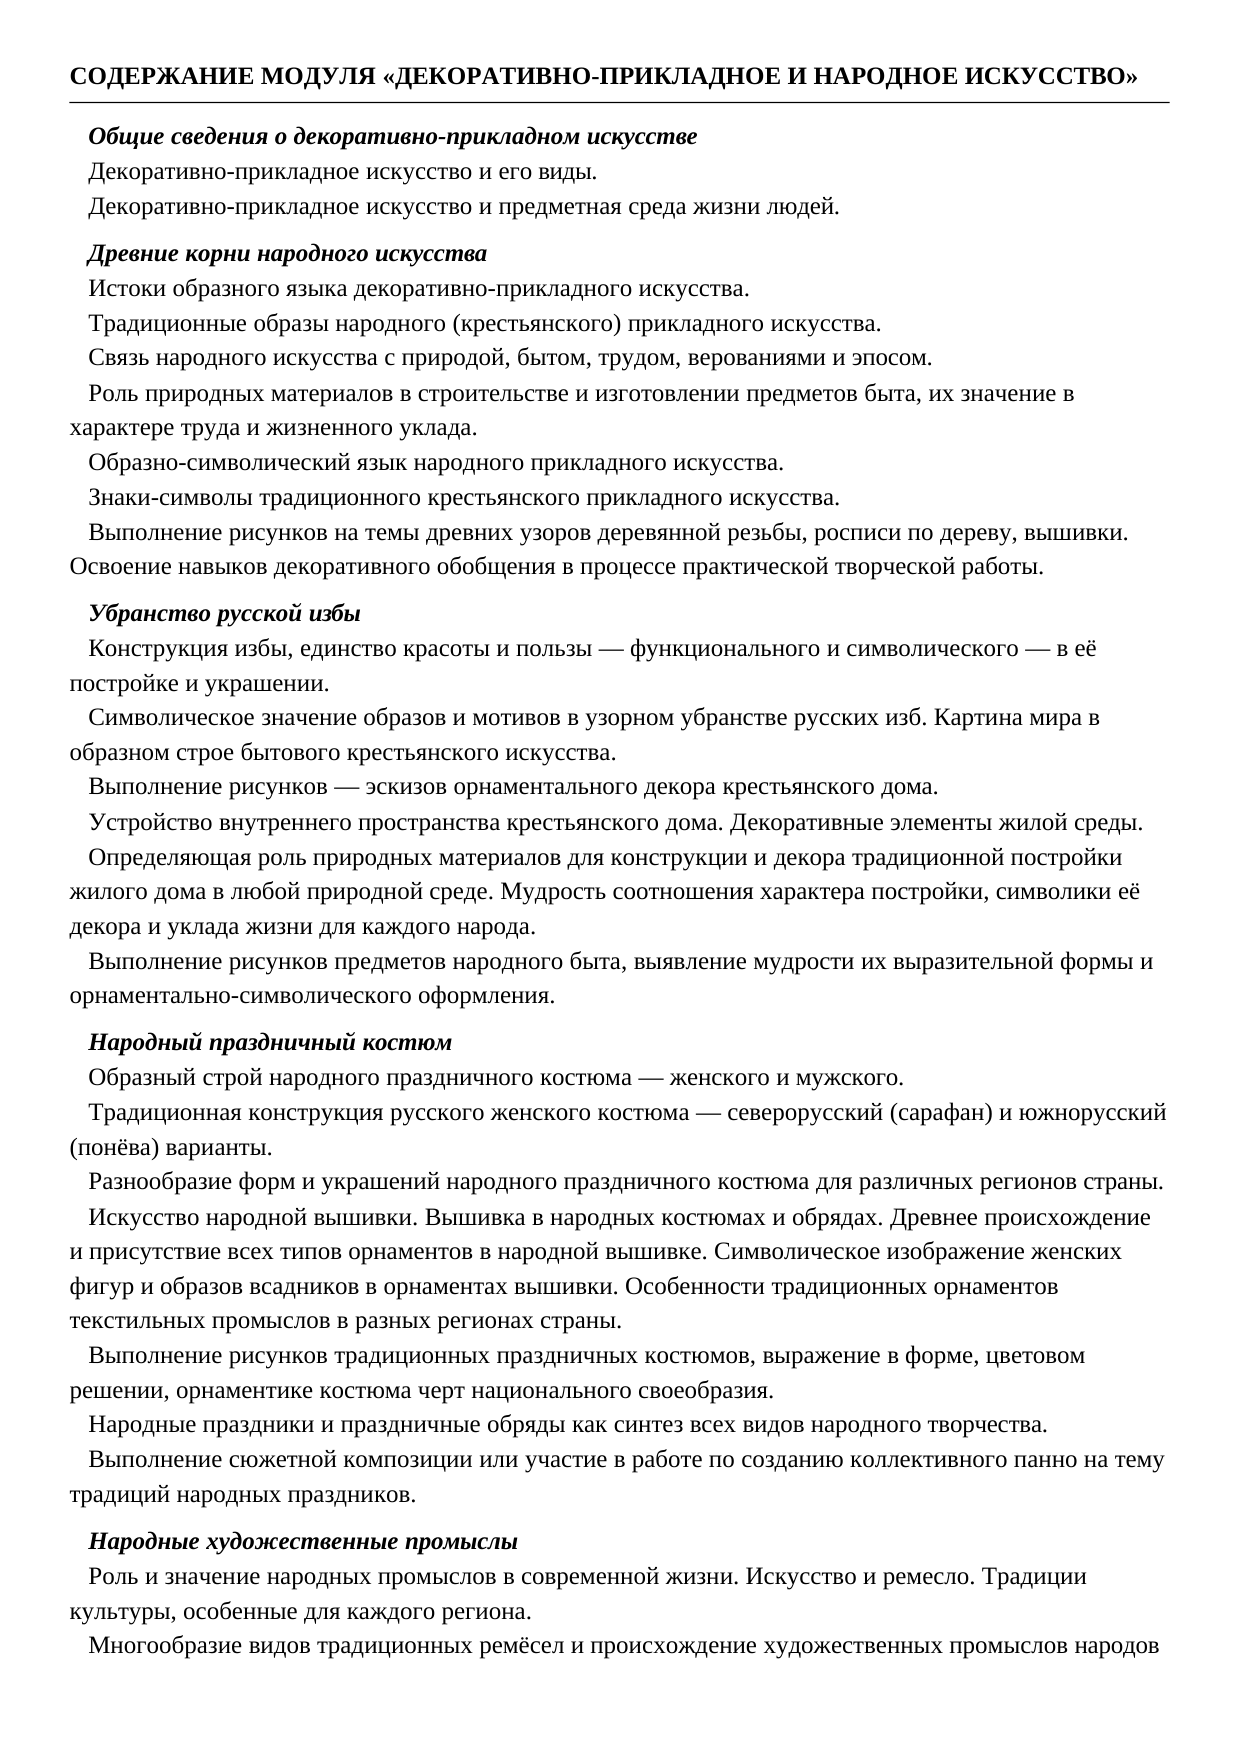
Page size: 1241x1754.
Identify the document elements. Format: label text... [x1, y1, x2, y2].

text Выполнение сюжетной композиции или участие в работе по созданию коллективного панно на тему традиций народных праздников. [69, 1444, 1176, 1508]
text Выполнение рисунков предметов народного быта, выявление мудрости их выразительной формы и орнаментально-символического оформления. [69, 946, 1154, 1009]
text Устройство внутреннего пространства крестьянского дома. Декоративные элементы жилой среды. [88, 807, 1182, 835]
text Связь народного искусства с природой, бытом, трудом, верованиями и эпосом. [88, 343, 1182, 372]
subtitle Древние корни народного искусства [88, 238, 1182, 267]
text Образно-символический язык народного прикладного искусства. Знаки-символы традиционного крестьянского прикладного искусства. [88, 447, 841, 511]
text Истоки образного языка декоративно-прикладного искусства. Традиционные образы народного (крестьянского) прикладного искусства. [88, 273, 907, 337]
text Традиционная конструкция русского женского костюма — северорусский (сарафан) и южнорусский (понёва) варианты. [69, 1097, 1176, 1161]
subtitle Народный праздничный костюм [88, 1027, 1182, 1056]
subtitle СОДЕРЖАНИЕ МОДУЛЯ «ДЕКОРАТИВНО-ПРИКЛАДНОЕ И НАРОДНОЕ ИСКУССТВО» [69, 61, 1182, 90]
text Определяющая роль природных материалов для конструкции и декора традиционной постройки жилого дома в любой природной среде. Мудрость соотношения характера постройки, символики её декора и уклада жизни для каждого народа. [69, 842, 1164, 940]
text Выполнение рисунков на темы древних узоров деревянной резьбы, росписи по дереву, вышивки. Освоение навыков декоративного обобщения в процессе практической творческой работы. [69, 517, 1164, 580]
text Декоративно-прикладное искусство и предметная среда жизни людей. [88, 191, 1182, 220]
text Роль природных материалов в строительстве и изготовлении предметов быта, их значение в характере труда и жизненного уклада. [69, 378, 1164, 441]
text Разнообразие форм и украшений народного праздничного костюма для различных регионов страны. [88, 1167, 1182, 1195]
text Народные праздники и праздничные обряды как синтез всех видов народного творчества. [88, 1410, 1182, 1438]
subtitle Убранство русской избы [88, 598, 1182, 627]
text Искусство народной вышивки. Вышивка в народных костюмах и обрядах. Древнее происхождение и присутствие всех типов орнаментов в народной вышивке. Символическое изображение женских фигур и образов всадников в орнаментах вышивки. Особенности традиционных орнаментов текстильных промыслов в разных регионах страны. [69, 1202, 1170, 1334]
text Декоративно-прикладное искусство и его виды. [88, 156, 1182, 185]
text Выполнение рисунков традиционных праздничных костюмов, выражение в форме, цветовом решении, орнаментике костюма черт национального своеобразия. [69, 1340, 1164, 1404]
text Конструкция избы, единство красоты и пользы — функционального и символического — в её постройке и украшении. [69, 633, 1164, 697]
subtitle Общие сведения о декоративно-прикладном искусстве [88, 121, 1182, 150]
text Символическое значение образов и мотивов в узорном убранстве русских изб. Картина мира в образном строе бытового крестьянского искусства. [69, 702, 1164, 766]
text Роль и значение народных промыслов в современной жизни. Искусство и ремесло. Традиции культуры, особенные для каждого региона. [69, 1561, 1164, 1624]
text Образный строй народного праздничного костюма — женского и мужского. [88, 1062, 1182, 1091]
text Выполнение рисунков — эскизов орнаментального декора крестьянского дома. [88, 772, 1182, 801]
subtitle Народные художественные промыслы [88, 1526, 1182, 1555]
text Многообразие видов традиционных ремёсел и происхождение художественных промыслов народов [88, 1631, 1182, 1659]
